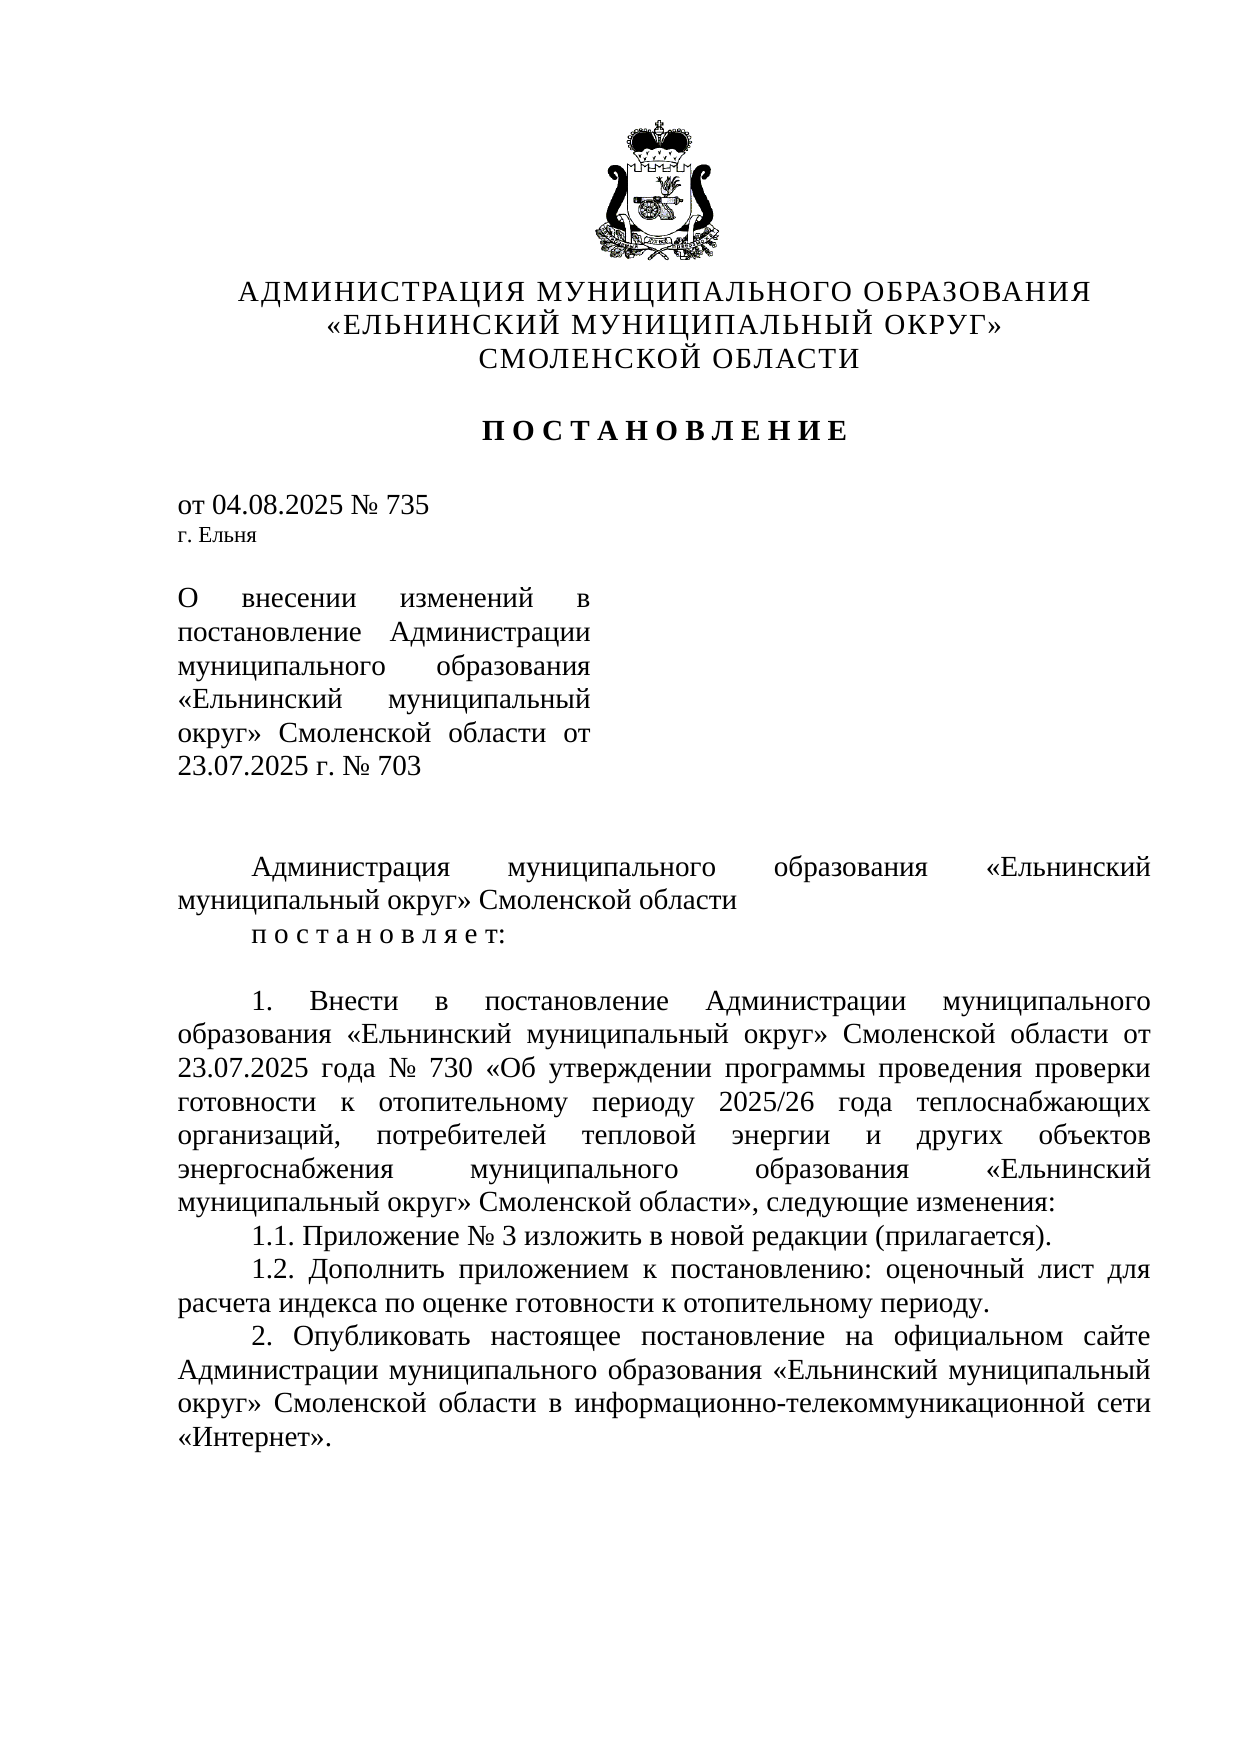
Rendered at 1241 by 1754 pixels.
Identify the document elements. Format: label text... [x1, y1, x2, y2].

text 1. Внести в постановление Администрации муниципального образования «Ельнинский муниципальный округ» Смоленской области от 23.07.2025 года № 730 «Об утверждении программы проведения проверки готовности к отопительному периоду 2025/26 года теплоснабжающих организаций, потребителей тепловой энергии и других объектов энергоснабжения муниципального образования «Ельнинский муниципальный округ» Смоленской области», следующие изменения: [177, 983, 1152, 1218]
list от 04.08.2025 № 735 [177, 487, 1152, 521]
text АДМИНИСТРАЦИЯ МУНИЦИПАЛЬНОГО ОБРАЗОВАНИЯ [177, 274, 1152, 307]
text 1.2. Дополнить приложением к постановлению: оценочный лист для расчета индекса по оценке готовности к отопительному периоду. [177, 1251, 1152, 1318]
text «ЕЛЬНИНСКИЙ МУНИЦИПАЛЬНЫЙ ОКРУГ» [177, 307, 1152, 341]
text СМОЛЕНСКОЙ ОБЛАСТИ [177, 341, 1152, 374]
text 1.1. Приложение № 3 изложить в новой редакции (прилагается). [177, 1218, 1152, 1251]
text О внесении изменений в постановление Администрации муниципального образования «Ельнинский муниципальный округ» Смоленской области от 23.07.2025 г. № 703 [177, 581, 591, 782]
text 2. Опубликовать настоящее постановление на официальном сайте Администрации муниципального образования «Ельнинский муниципальный округ» Смоленской области в информационно-телекоммуникационной сети «Интернет». [177, 1318, 1152, 1453]
picture [594, 118, 720, 262]
list г. Ельня [177, 521, 1152, 547]
subtitle П О С Т А Н О В Л Е Н И Е [177, 413, 1152, 446]
text Администрация муниципального образования «Ельнинский муниципальный округ» Смоленской области [177, 849, 1152, 916]
text п о с т а н о в л я е т: [177, 916, 1152, 949]
